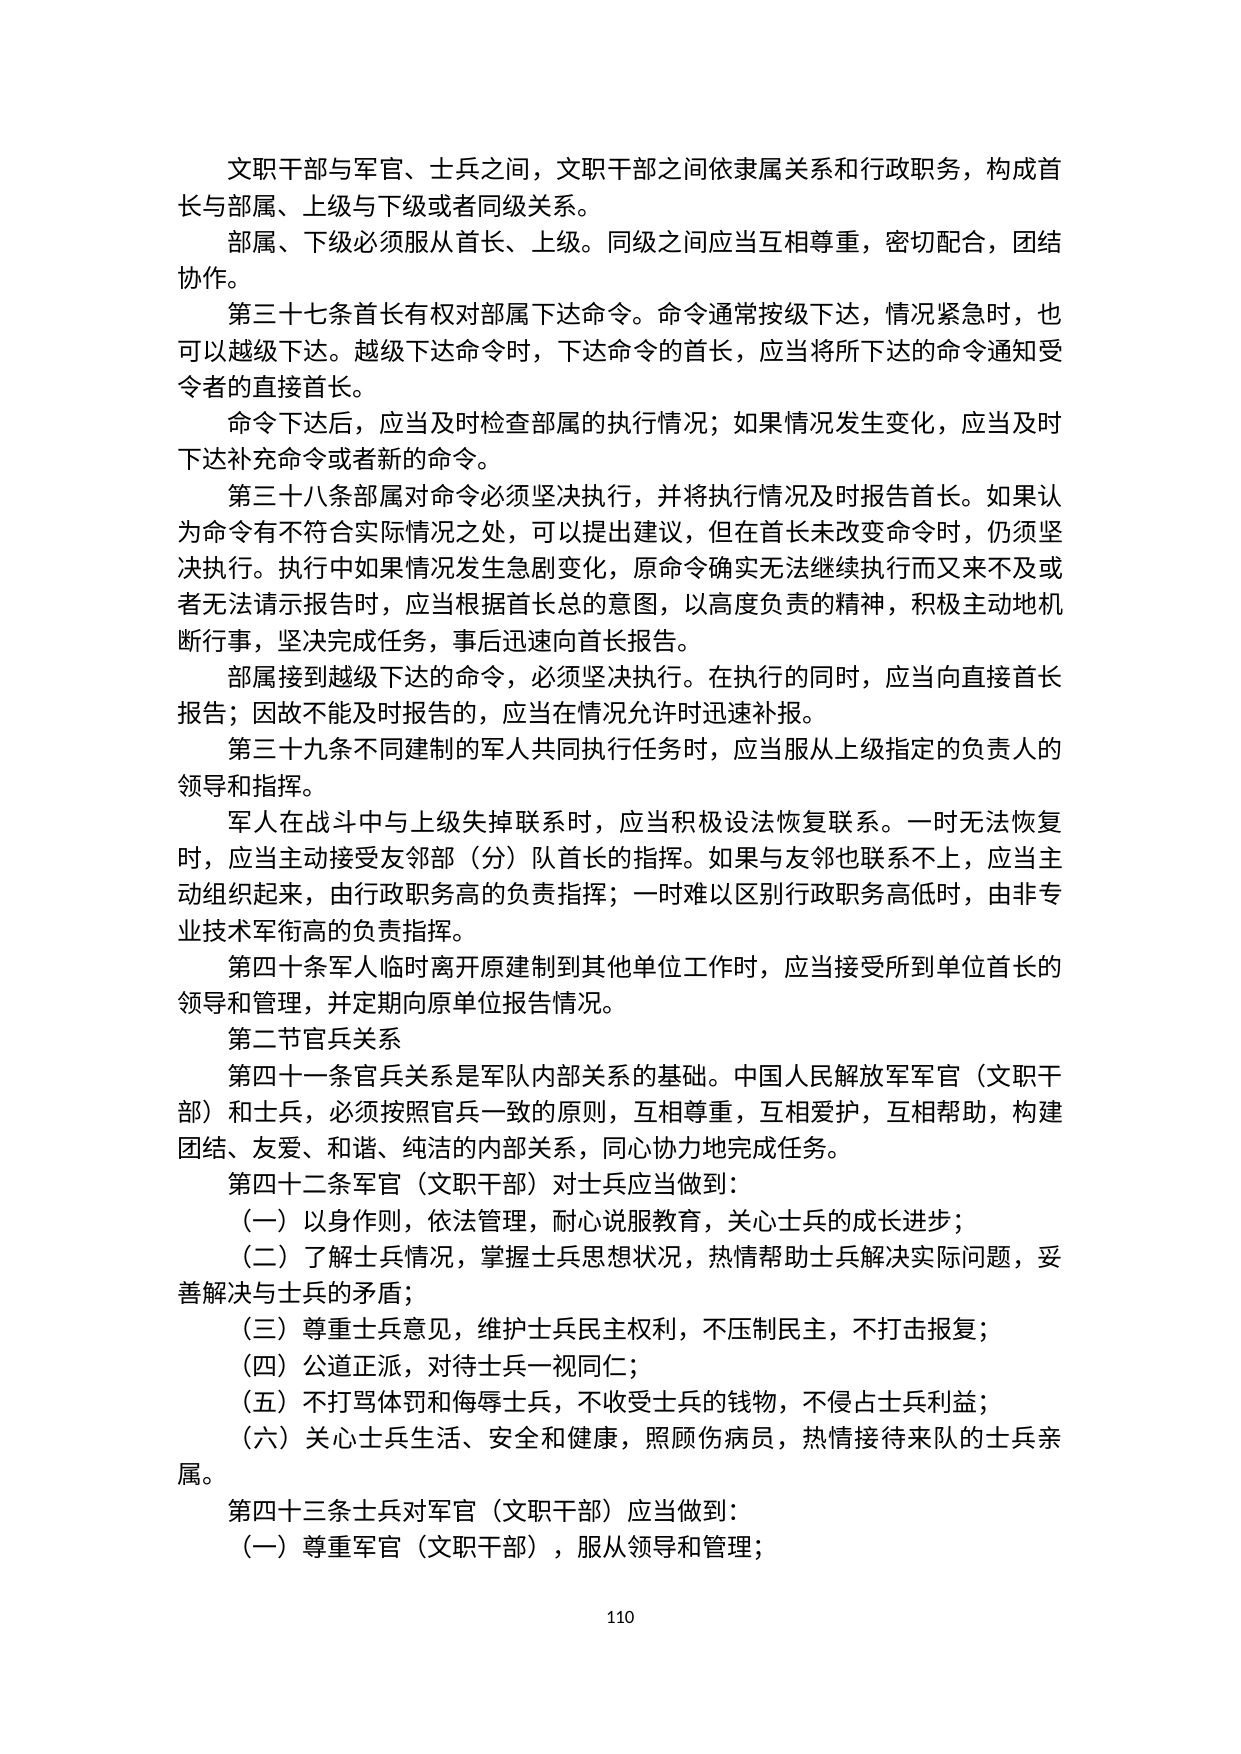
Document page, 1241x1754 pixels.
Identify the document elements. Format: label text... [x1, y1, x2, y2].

text （六）关心士兵生活、安全和健康，照顾伤病员，热情接待来队的士兵亲属。 [177, 1418, 1063, 1491]
text （一）尊重军官（文职干部），服从领导和管理； [177, 1527, 1063, 1563]
text 第三十七条首长有权对部属下达命令。命令通常按级下达，情况紧急时，也可以越级下达。越级下达命令时，下达命令的首长，应当将所下达的命令通知受令者的直接首长。 [177, 295, 1063, 403]
text 命令下达后，应当及时检查部属的执行情况；如果情况发生变化，应当及时下达补充命令或者新的命令。 [177, 403, 1063, 476]
text 第三十九条不同建制的军人共同执行任务时，应当服从上级指定的负责人的领导和指挥。 [177, 730, 1063, 802]
text （二）了解士兵情况，掌握士兵思想状况，热情帮助士兵解决实际问题，妥善解决与士兵的矛盾； [177, 1237, 1063, 1310]
text 部属接到越级下达的命令，必须坚决执行。在执行的同时，应当向直接首长报告；因故不能及时报告的，应当在情况允许时迅速补报。 [177, 657, 1063, 730]
text 文职干部与军官、士兵之间，文职干部之间依隶属关系和行政职务，构成首长与部属、上级与下级或者同级关系。 [177, 150, 1063, 222]
text 第四十一条官兵关系是军队内部关系的基础。中国人民解放军军官（文职干部）和士兵，必须按照官兵一致的原则，互相尊重，互相爱护，互相帮助，构建团结、友爱、和谐、纯洁的内部关系，同心协力地完成任务。 [177, 1056, 1063, 1165]
text 军人在战斗中与上级失掉联系时，应当积极设法恢复联系。一时无法恢复时，应当主动接受友邻部（分）队首长的指挥。如果与友邻也联系不上，应当主动组织起来，由行政职务高的负责指挥；一时难以区别行政职务高低时，由非专业技术军衔高的负责指挥。 [177, 802, 1063, 947]
text 第四十条军人临时离开原建制到其他单位工作时，应当接受所到单位首长的领导和管理，并定期向原单位报告情况。 [177, 947, 1063, 1020]
text （一）以身作则，依法管理，耐心说服教育，关心士兵的成长进步； [177, 1201, 1063, 1237]
text 第三十八条部属对命令必须坚决执行，并将执行情况及时报告首长。如果认为命令有不符合实际情况之处，可以提出建议，但在首长未改变命令时，仍须坚决执行。执行中如果情况发生急剧变化，原命令确实无法继续执行而又来不及或者无法请示报告时，应当根据首长总的意图，以高度负责的精神，积极主动地机断行事，坚决完成任务，事后迅速向首长报告。 [177, 476, 1063, 657]
text （三）尊重士兵意见，维护士兵民主权利，不压制民主，不打击报复； [177, 1310, 1063, 1346]
text 第四十三条士兵对军官（文职干部）应当做到： [177, 1491, 1063, 1527]
text 部属、下级必须服从首长、上级。同级之间应当互相尊重，密切配合，团结协作。 [177, 222, 1063, 295]
text 第二节官兵关系 [177, 1020, 1063, 1056]
text （五）不打骂体罚和侮辱士兵，不收受士兵的钱物，不侵占士兵利益； [177, 1382, 1063, 1418]
text 第四十二条军官（文职干部）对士兵应当做到： [177, 1165, 1063, 1201]
text （四）公道正派，对待士兵一视同仁； [177, 1346, 1063, 1382]
